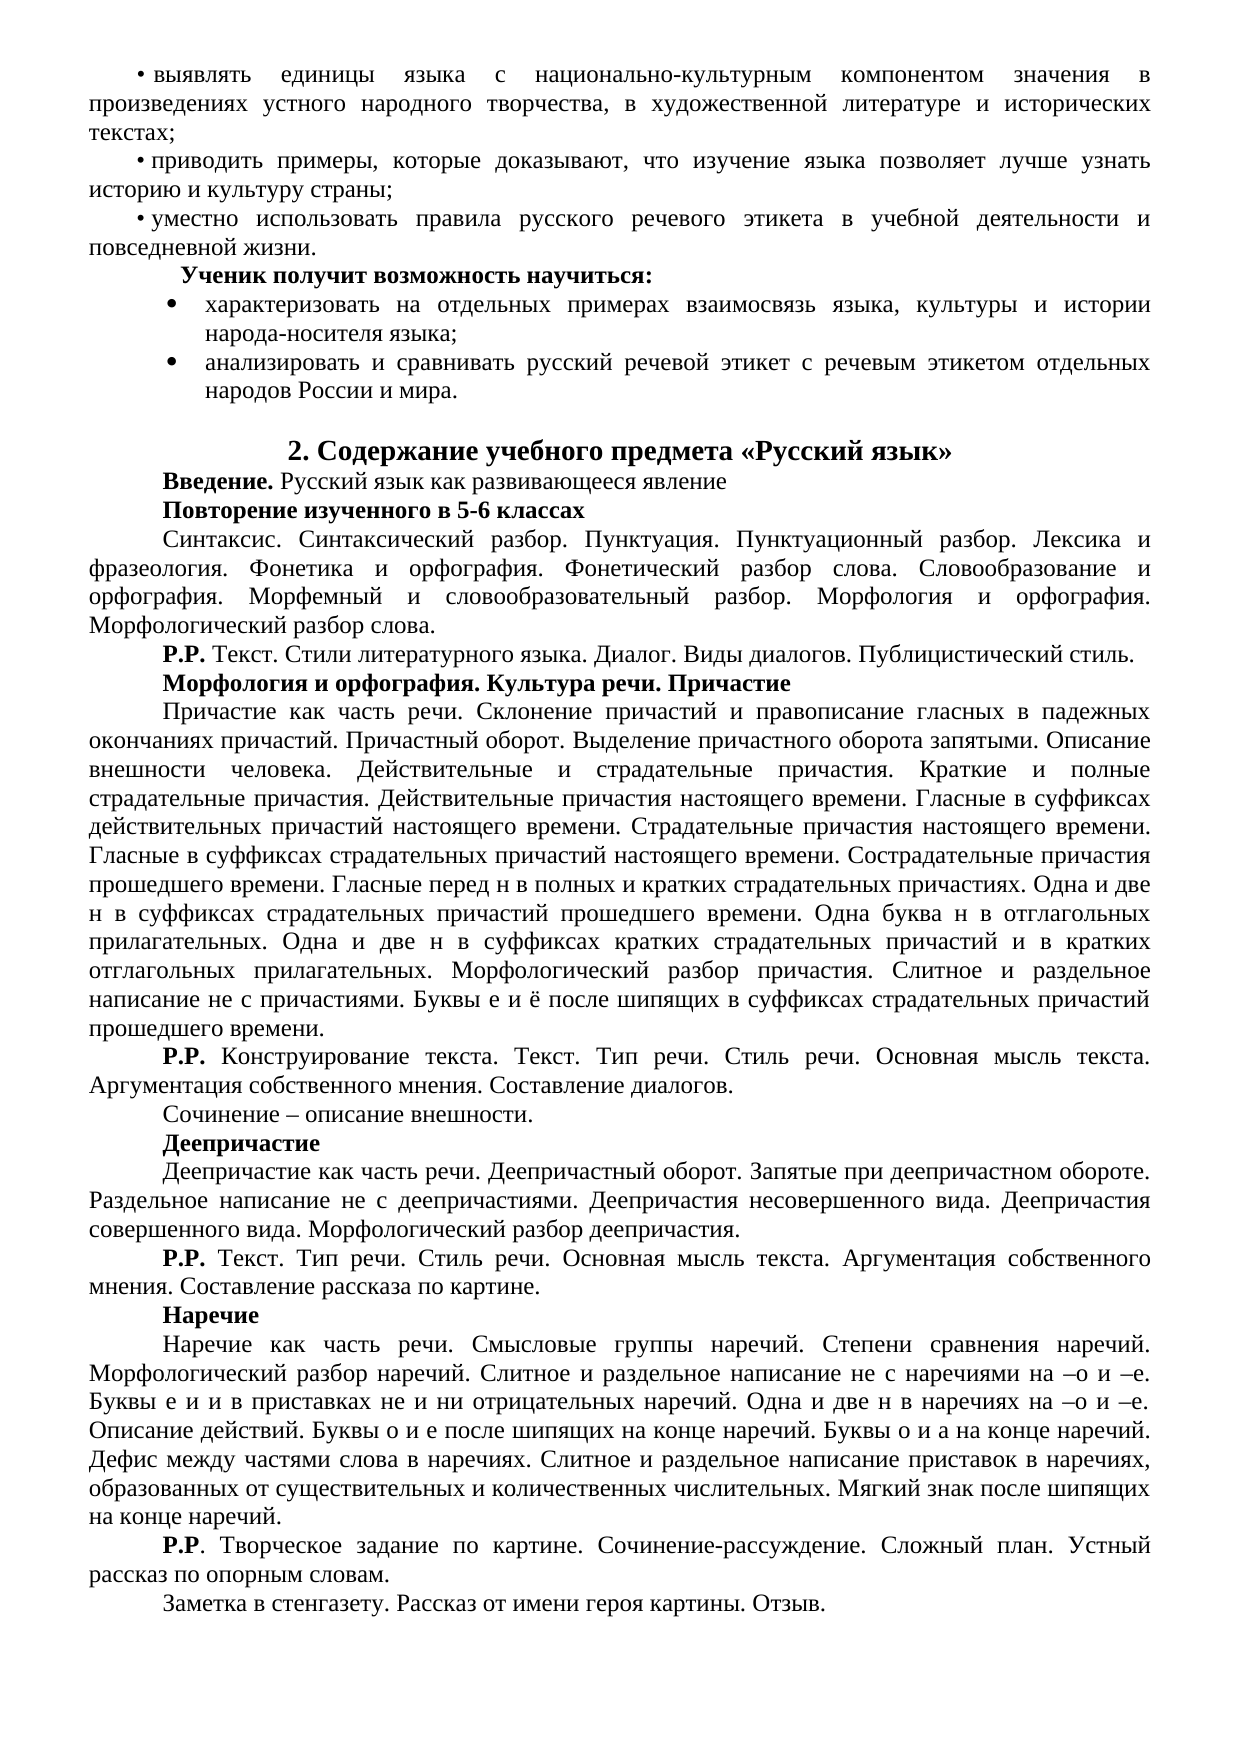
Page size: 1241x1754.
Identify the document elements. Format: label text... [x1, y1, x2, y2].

text • приводить примеры, которые доказывают, что изучение языка позволяет лучше узнать историю и культуру страны; [89, 145, 1152, 203]
text Заметка в стенгазету. Рассказ от имени героя картины. Отзыв. [89, 1588, 1152, 1616]
text Синтаксис. Синтаксический разбор. Пунктуация. Пунктуационный разбор. Лексика и фразеология. Фонетика и орфография. Фонетический разбор слова. Словообразование и орфография. Морфемный и словообразовательный разбор. Морфология и орфография. Морфологический разбор слова. [89, 524, 1152, 639]
text Деепричастие [89, 1128, 1152, 1156]
text Сочинение – описание внешности. [89, 1099, 1152, 1128]
text Повторение изученного в 5-6 классах [89, 495, 1152, 524]
text Р.Р. Творческое задание по картине. Сочинение-рассуждение. Сложный план. Устный рассказ по опорным словам. [89, 1530, 1152, 1588]
text Наречие [89, 1300, 1152, 1329]
text Введение. Русский язык как развивающееся явление [89, 466, 1152, 495]
text Морфология и орфография. Культура речи. Причастие [89, 668, 1152, 696]
text Наречие как часть речи. Смысловые группы наречий. Степени сравнения наречий. Морфологический разбор наречий. Слитное и раздельное написание не с наречиями на –о и –е. Буквы е и и в приставках не и ни отрицательных наречий. Одна и две н в наречиях на –о и –е. Описание действий. Буквы о и е после шипящих на конце наречий. Буквы о и а на конце наречий. Дефис между частями слова в наречиях. Слитное и раздельное написание приставок в наречиях, образованных от существительных и количественных числительных. Мягкий знак после шипящих на конце наречий. [89, 1329, 1152, 1530]
text 2. Содержание учебного предмета «Русский язык» [89, 433, 1152, 466]
text Ученик получит возможность научиться: [89, 260, 1152, 289]
text Деепричастие как часть речи. Деепричастный оборот. Запятые при деепричастном обороте. Раздельное написание не с деепричастиями. Деепричастия несовершенного вида. Деепричастия совершенного вида. Морфологический разбор деепричастия. [89, 1156, 1152, 1243]
text • выявлять единицы языка с национально-культурным компонентом значения в произведениях устного народного творчества, в художественной литературе и исторических текстах; [89, 59, 1152, 145]
text Р.Р. Конструирование текста. Текст. Тип речи. Стиль речи. Основная мысль текста. Аргументация собственного мнения. Составление диалогов. [89, 1041, 1152, 1099]
text Р.Р. Текст. Стили литературного языка. Диалог. Виды диалогов. Публицистический стиль. [89, 639, 1152, 668]
text Р.Р. Текст. Тип речи. Стиль речи. Основная мысль текста. Аргументация собственного мнения. Составление рассказа по картине. [89, 1243, 1152, 1300]
list анализировать и сравнивать русский речевой этикет с речевым этикетом отдельных народов России и мира. [167, 347, 1152, 404]
text Причастие как часть речи. Склонение причастий и правописание гласных в падежных окончаниях причастий. Причастный оборот. Выделение причастного оборота запятыми. Описание внешности человека. Действительные и страдательные причастия. Краткие и полные страдательные причастия. Действительные причастия настоящего времени. Гласные в суффиксах действительных причастий настоящего времени. Страдательные причастия настоящего времени. Гласные в суффиксах страдательных причастий настоящего времени. Сострадательные причастия прошедшего времени. Гласные перед н в полных и кратких страдательных причастиях. Одна и две н в суффиксах страдательных причастий прошедшего времени. Одна буква н в отглагольных прилагательных. Одна и две н в суффиксах кратких страдательных причастий и в кратких отглагольных прилагательных. Морфологический разбор причастия. Слитное и раздельное написание не с причастиями. Буквы е и ё после шипящих в суффиксах страдательных причастий прошедшего времени. [89, 696, 1152, 1041]
list характеризовать на отдельных примерах взаимосвязь языка, культуры и истории народа-носителя языка; [167, 289, 1152, 347]
text • уместно использовать правила русского речевого этикета в учебной деятельности и повседневной жизни. [89, 203, 1152, 260]
